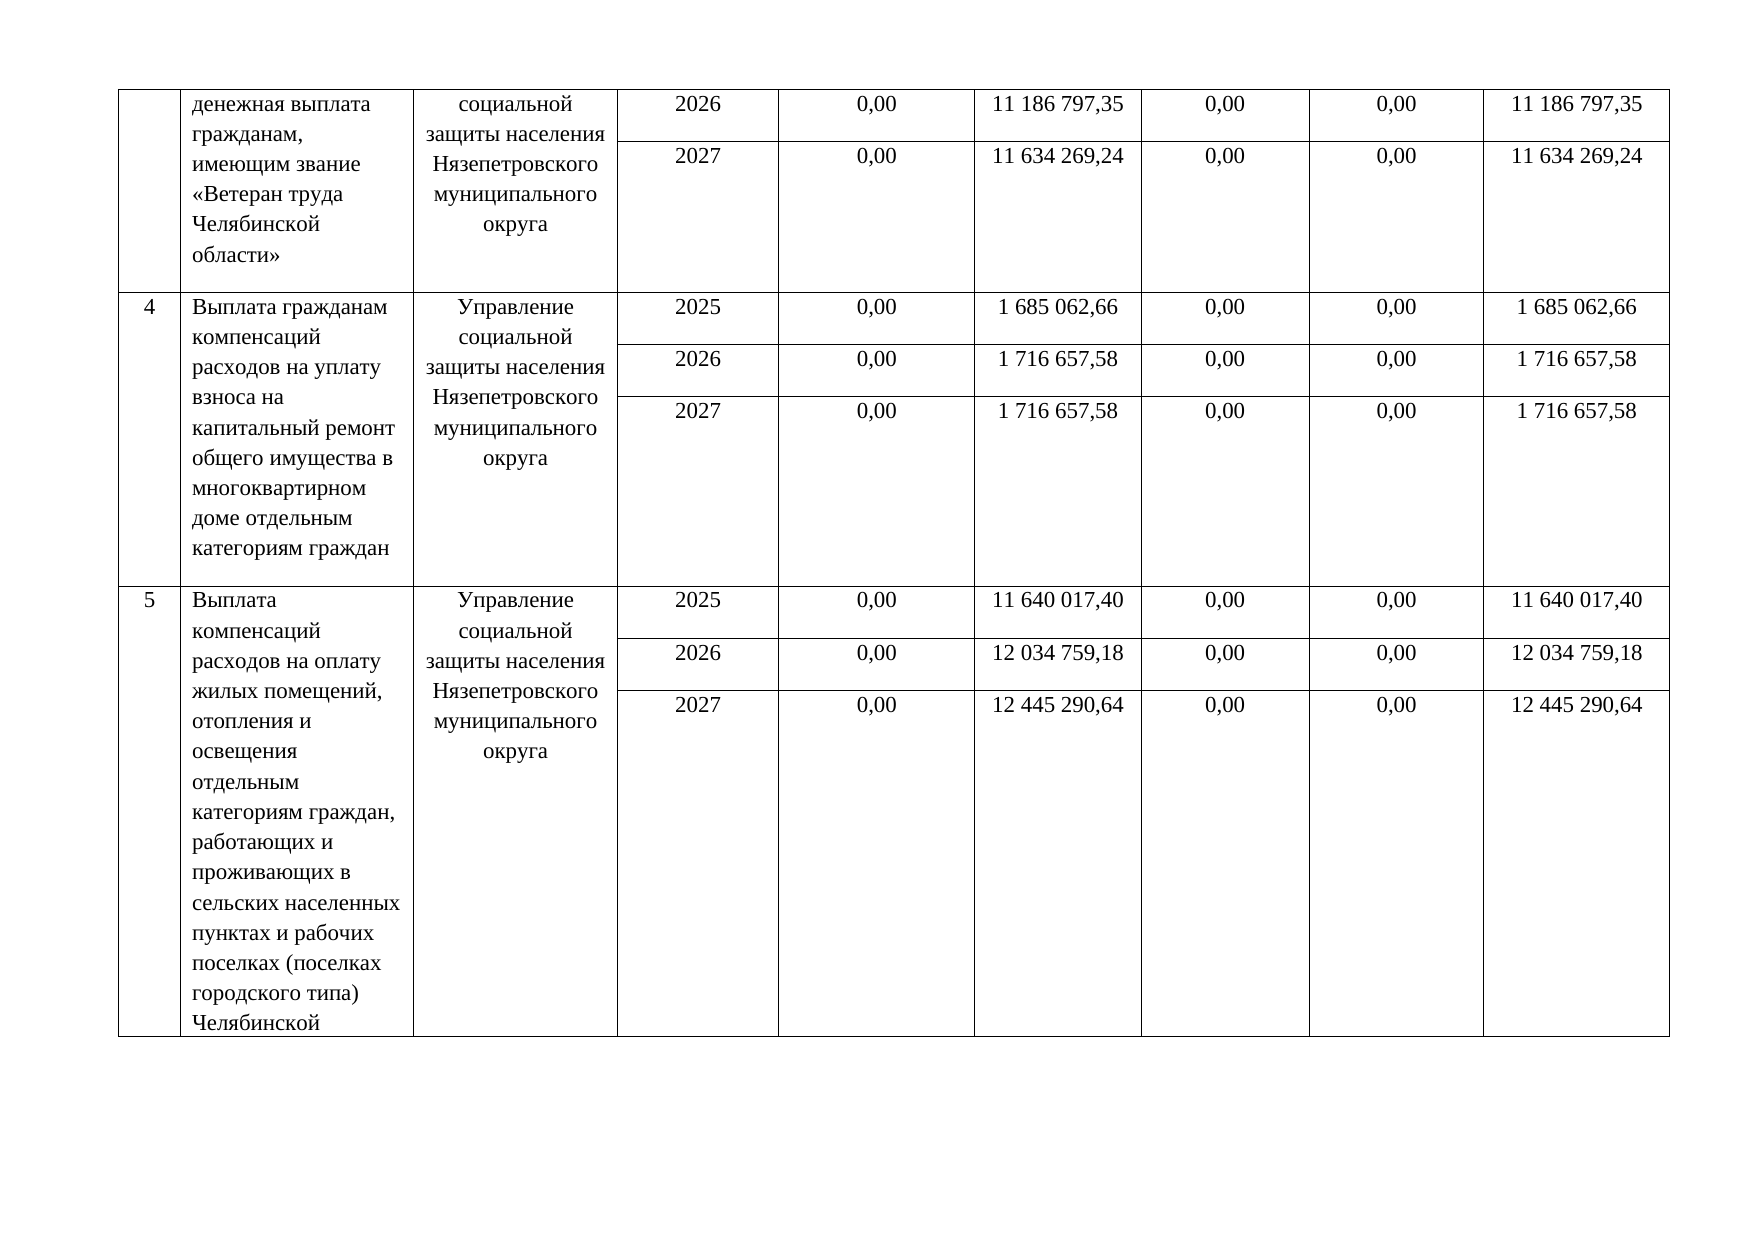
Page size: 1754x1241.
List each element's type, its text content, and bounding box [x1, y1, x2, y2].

table_cell 2025 [618, 587, 778, 638]
table_cell 0,00 [1310, 293, 1483, 344]
table_cell Выплата гражданам компенсаций расходов на уплату взноса на капитальный ремонт общего имущества в многоквартирном доме отдельным категориям граждан [181, 293, 413, 586]
table_cell 12 445 290,64 [975, 691, 1141, 1036]
table_cell 12 034 759,18 [975, 639, 1141, 690]
table_cell 0,00 [779, 587, 974, 638]
table_cell 0,00 [779, 639, 974, 690]
table_cell 2025 [618, 293, 778, 344]
table_cell 0,00 [779, 345, 974, 396]
table_cell 0,00 [1310, 345, 1483, 396]
table_cell 5 [119, 587, 180, 1036]
table_cell 4 [119, 293, 180, 586]
table_cell 11 186 797,35 [975, 90, 1141, 141]
table_cell 11 640 017,40 [1484, 587, 1669, 638]
table_cell 12 034 759,18 [1484, 639, 1669, 690]
table_cell 1 716 657,58 [1484, 397, 1669, 586]
table_cell 1 716 657,58 [975, 345, 1141, 396]
table_cell 0,00 [1142, 293, 1309, 344]
table_cell 0,00 [779, 293, 974, 344]
table_cell 0,00 [779, 142, 974, 292]
table_cell 0,00 [1142, 397, 1309, 586]
table_cell 0,00 [779, 90, 974, 141]
table_cell 11 634 269,24 [1484, 142, 1669, 292]
table_cell 0,00 [1142, 639, 1309, 690]
table_cell 0,00 [1310, 397, 1483, 586]
table_cell 0,00 [1142, 691, 1309, 1036]
table_cell 2027 [618, 142, 778, 292]
table_cell 2027 [618, 397, 778, 586]
table_cell 1 685 062,66 [1484, 293, 1669, 344]
table_cell 0,00 [779, 397, 974, 586]
table_cell 0,00 [1310, 90, 1483, 141]
table_cell 12 445 290,64 [1484, 691, 1669, 1036]
table_cell 0,00 [1310, 142, 1483, 292]
table_cell Управление социальной защиты населения Нязепетровского муниципального округа [414, 293, 617, 586]
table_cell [181, 90, 413, 292]
table_cell 0,00 [1142, 345, 1309, 396]
table_cell 1 716 657,58 [975, 397, 1141, 586]
table_cell 0,00 [1310, 587, 1483, 638]
table_cell 0,00 [1310, 691, 1483, 1036]
table_cell 11 640 017,40 [975, 587, 1141, 638]
table_cell 0,00 [1310, 639, 1483, 690]
table_cell 2026 [618, 345, 778, 396]
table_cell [414, 587, 617, 1036]
table_cell 0,00 [1142, 587, 1309, 638]
table_cell 2027 [618, 691, 778, 1036]
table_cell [414, 90, 617, 292]
table_cell 0,00 [1142, 142, 1309, 292]
table_cell Выплата компенсаций расходов на оплату жилых помещений, отопления и освещения отдельным категориям граждан, работающих и проживающих в сельских населенных пунктах и рабочих поселках (поселках городского типа) Челябинской области [181, 587, 413, 1036]
table_cell 2026 [618, 90, 778, 141]
table_cell 2026 [618, 639, 778, 690]
table_cell 1 685 062,66 [975, 293, 1141, 344]
table_cell 11 634 269,24 [975, 142, 1141, 292]
table_cell 1 716 657,58 [1484, 345, 1669, 396]
table_cell 0,00 [1142, 90, 1309, 141]
table_cell 0,00 [779, 691, 974, 1036]
table_cell 11 186 797,35 [1484, 90, 1669, 141]
table_cell 3 [119, 90, 180, 292]
